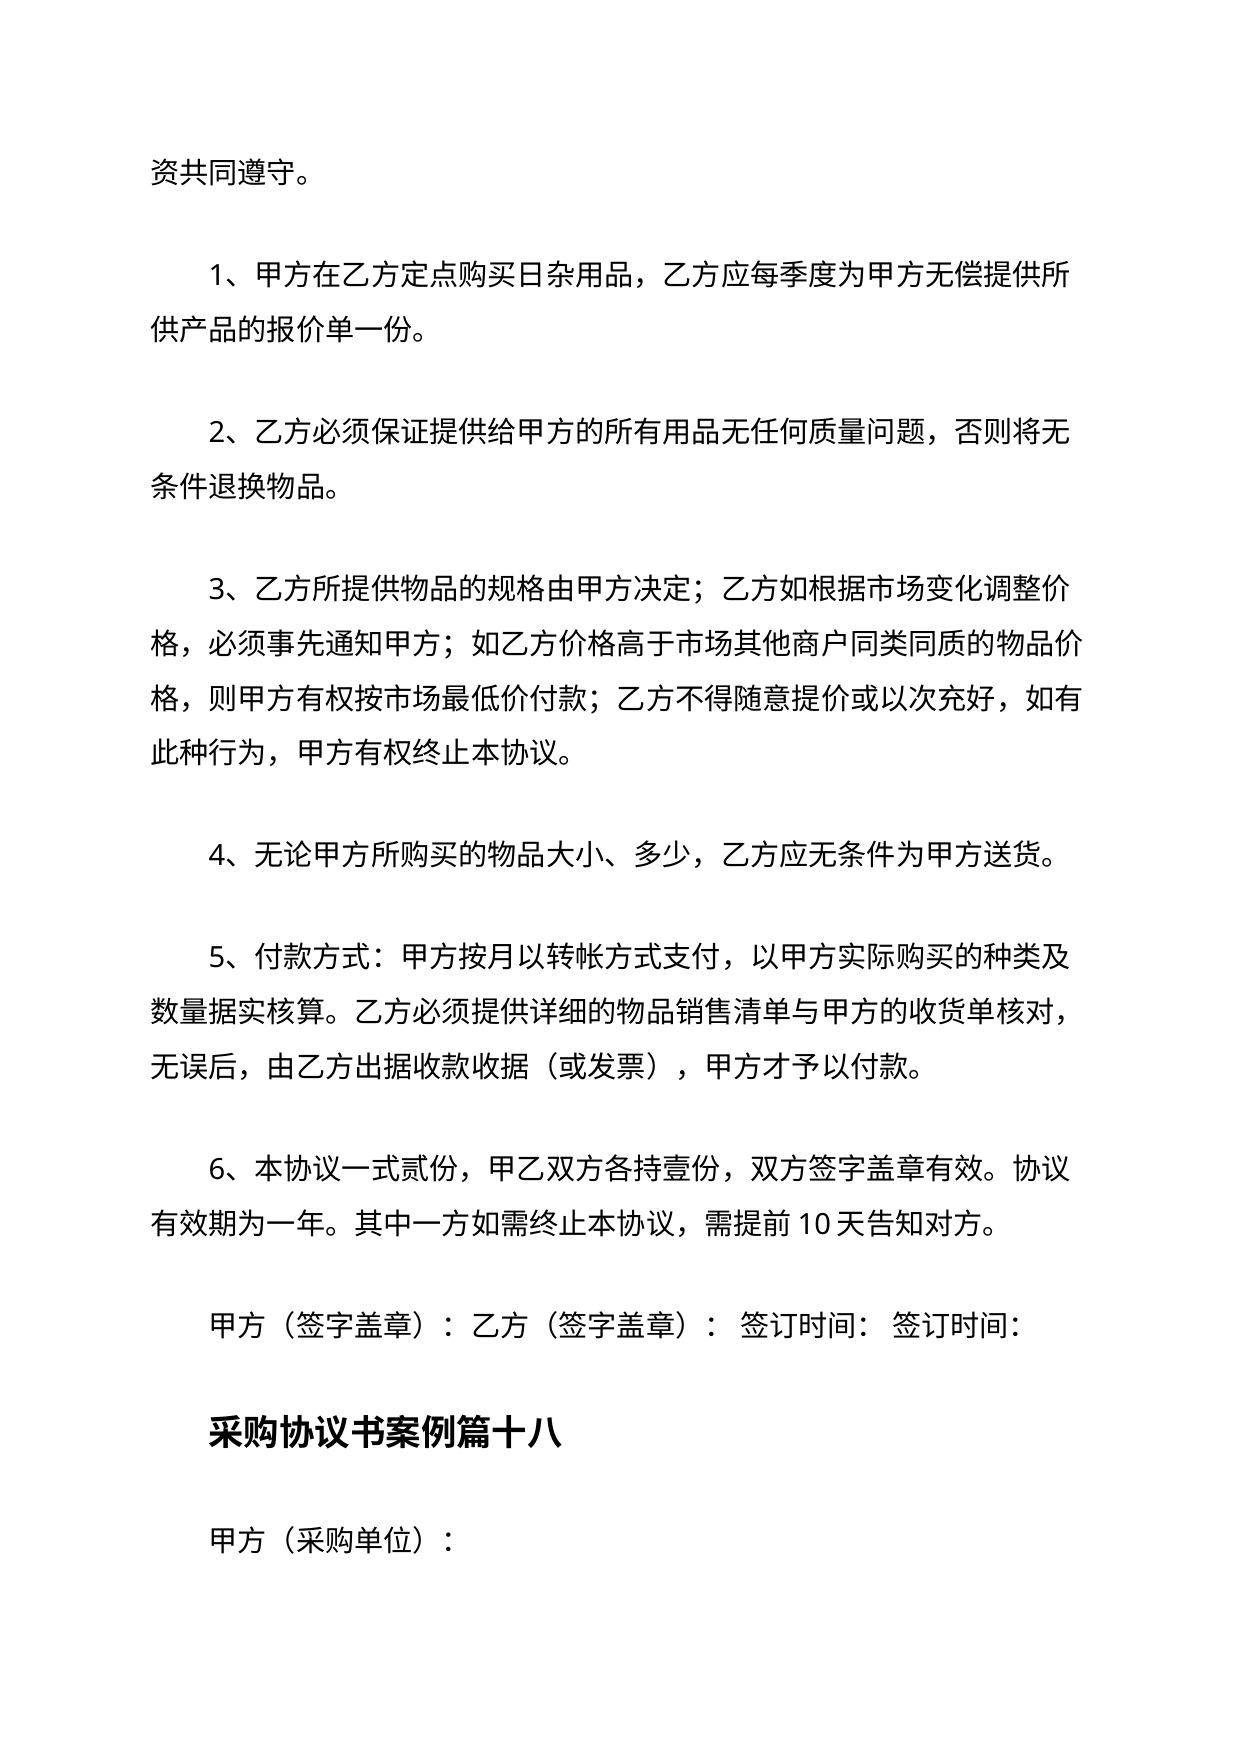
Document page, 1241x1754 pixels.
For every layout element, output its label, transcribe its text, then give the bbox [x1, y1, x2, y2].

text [150, 150, 1090, 192]
text 甲方（签字盖章）：乙方（签字盖章）： 签订时间： 签订时间： [150, 1302, 1090, 1345]
text 3、乙方所提供物品的规格由甲方决定；乙方如根据市场变化调整价格，必须事先通知甲方；如乙方价格高于市场其他商户同类同质的物品价格，则甲方有权按市场最低价付款；乙方不得随意提价或以次充好，如有此种行为，甲方有权终止本协议。 [150, 565, 1090, 772]
text 4、无论甲方所购买的物品大小、多少，乙方应无条件为甲方送货。 [150, 832, 1090, 874]
text 5、付款方式：甲方按月以转帐方式支付，以甲方实际购买的种类及数量据实核算。乙方必须提供详细的物品销售清单与甲方的收货单核对，无误后，由乙方出据收款收据（或发票），甲方才予以付款。 [150, 934, 1090, 1086]
text 采购协议书案例篇十八 [150, 1404, 1090, 1456]
text 甲方（采购单位）： [150, 1518, 1090, 1560]
text 6、本协议一式贰份，甲乙双方各持壹份，双方签字盖章有效。协议有效期为一年。其中一方如需终止本协议，需提前10天告知对方。 [150, 1146, 1090, 1243]
text 1、甲方在乙方定点购买日杂用品，乙方应每季度为甲方无偿提供所供产品的报价单一份。 [150, 252, 1090, 349]
text 2、乙方必须保证提供给甲方的所有用品无任何质量问题，否则将无条件退换物品。 [150, 408, 1090, 506]
